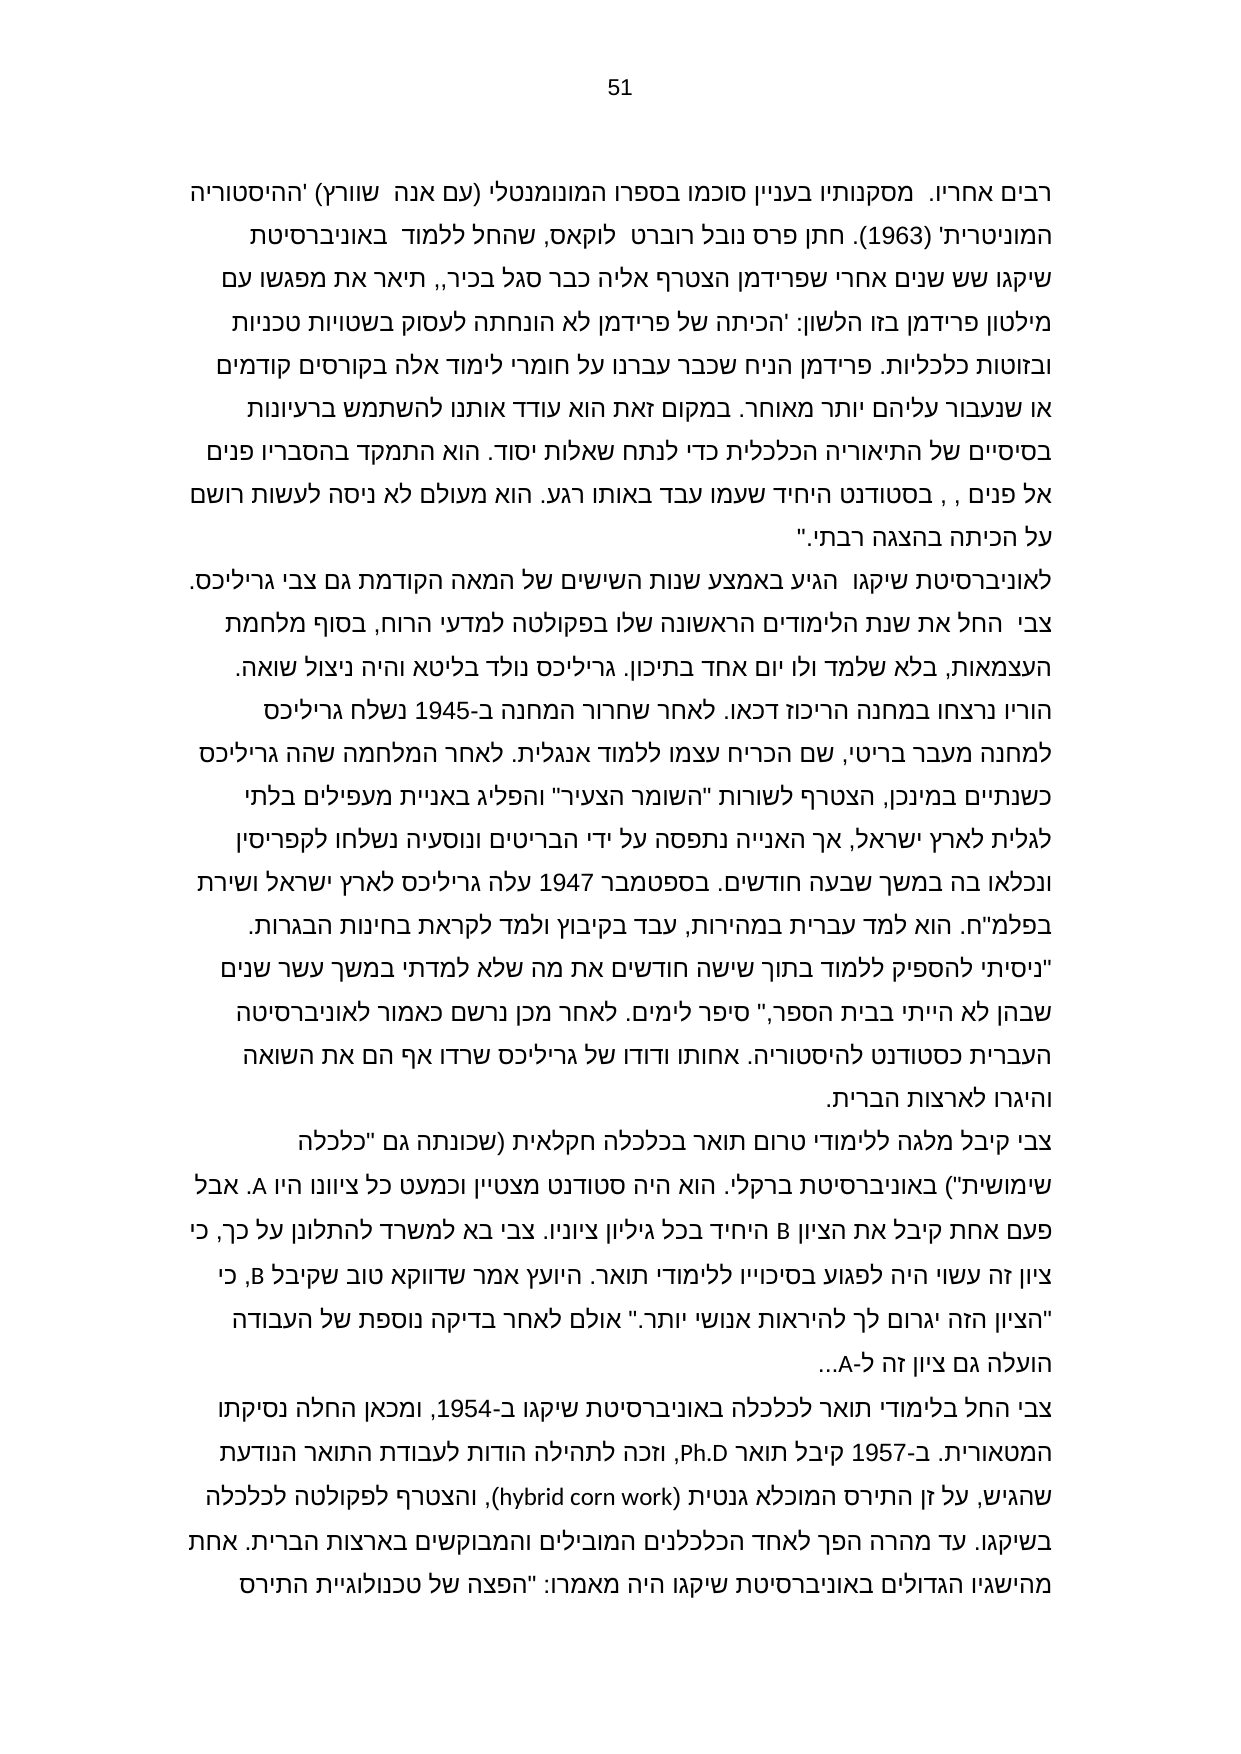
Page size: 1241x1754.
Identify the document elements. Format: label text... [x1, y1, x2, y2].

text צבי קיבל מלגה ללימודי טרום תואר בכלכלה חקלאית (שכונתה גם "כלכלה שימושית") באוניברסיטת ברקלי. הוא היה סטודנט מצטיין וכמעט כל ציוונו היו A. אבל פעם אחת קיבל את הציון B היחיד בכל גיליון ציוניו. צבי בא למשרד להתלונן על כך, כי ציון זה עשוי היה לפגוע בסיכוייו ללימודי תואר. היועץ אמר שדווקא טוב שקיבל B, כי "הציון הזה יגרום לך להיראות אנושי יותר." אולם לאחר בדיקה נוספת של העבודה הועלה גם ציון זה ל-A... [187, 1127, 1053, 1378]
text צבי החל את שנת הלימודים הראשונה שלו בפקולטה למדעי הרוח, בסוף מלחמת העצמאות, בלא שלמד ולו יום אחד בתיכון. גריליכס נולד בליטא והיה ניצול שואה. הוריו נרצחו במחנה הריכוז דכאו. לאחר שחרור המחנה ב-1945 נשלח גריליכס למחנה מעבר בריטי, שם הכריח עצמו ללמוד אנגלית. לאחר המלחמה שהה גריליכס כשנתיים במינכן, הצטרף לשורות "השומר הצעיר" והפליג באניית מעפילים בלתי לגלית לארץ ישראל, אך האנייה נתפסה על ידי הבריטים ונוסעיה נשלחו לקפריסין ונכלאו בה במשך שבעה חודשים. בספטמבר 1947 עלה גריליכס לארץ ישראל ושירת בפלמ"ח. הוא למד עברית במהירות, עבד בקיבוץ ולמד לקראת בחינות הבגרות. [187, 609, 1053, 940]
text "ניסיתי להספיק ללמוד בתוך שישה חודשים את מה שלא למדתי במשך עשר שנים שבהן לא הייתי בבית הספר," סיפר לימים. לאחר מכן נרשם כאמור לאוניברסיטה העברית כסטודנט להיסטוריה. אחותו ודודו של גריליכס שרדו אף הם את השואה והיגרו לארצות הברית. [187, 954, 1053, 1112]
text לאוניברסיטת שיקגו הגיע באמצע שנות השישים של המאה הקודמת גם צבי גריליכס. [187, 566, 1053, 595]
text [187, 1393, 1053, 1598]
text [187, 178, 1053, 552]
